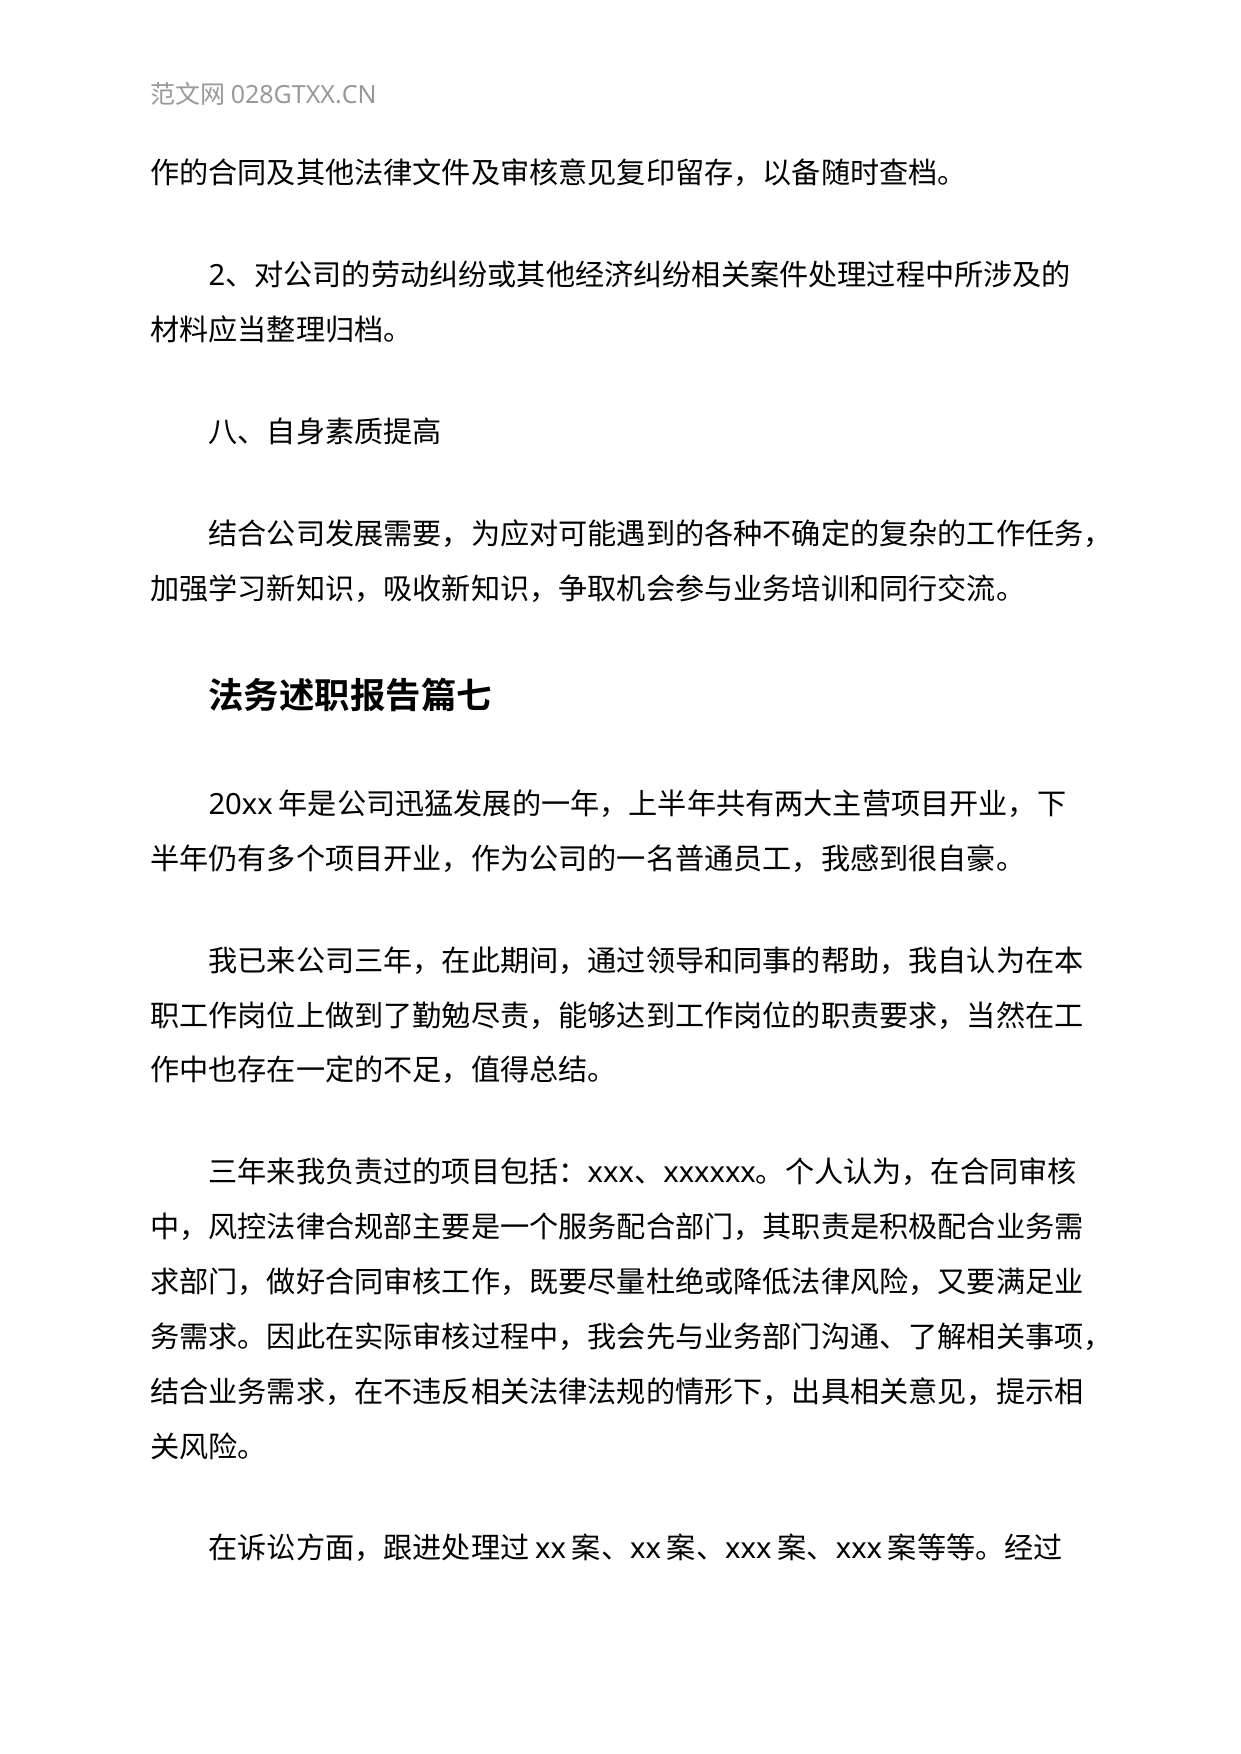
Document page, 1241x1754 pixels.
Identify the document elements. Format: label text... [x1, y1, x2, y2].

text 我已来公司三年，在此期间，通过领导和同事的帮助，我自认为在本职工作岗位上做到了勤勉尽责，能够达到工作岗位的职责要求，当然在工作中也存在一定的不足，值得总结。 [150, 937, 1090, 1089]
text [150, 150, 1090, 192]
text 八、自身素质提高 [150, 408, 1090, 451]
text 2、对公司的劳动纠纷或其他经济纠纷相关案件处理过程中所涉及的材料应当整理归档。 [150, 252, 1090, 349]
text 三年来我负责过的项目包括：xxx、xxxxxx。个人认为，在合同审核中，风控法律合规部主要是一个服务配合部门，其职责是积极配合业务需求部门，做好合同审核工作，既要尽量杜绝或降低法律风险，又要满足业务需求。因此在实际审核过程中，我会先与业务部门沟通、了解相关事项，结合业务需求，在不违反相关法律法规的情形下，出具相关意见，提示相关风险。 [150, 1149, 1090, 1466]
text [150, 1525, 1090, 1567]
text 法务述职报告篇七 [150, 667, 1090, 718]
text 20xx年是公司迅猛发展的一年，上半年共有两大主营项目开业，下半年仍有多个项目开业，作为公司的一名普通员工，我感到很自豪。 [150, 780, 1090, 878]
text 结合公司发展需要，为应对可能遇到的各种不确定的复杂的工作任务，加强学习新知识，吸收新知识，争取机会参与业务培训和同行交流。 [150, 510, 1090, 607]
